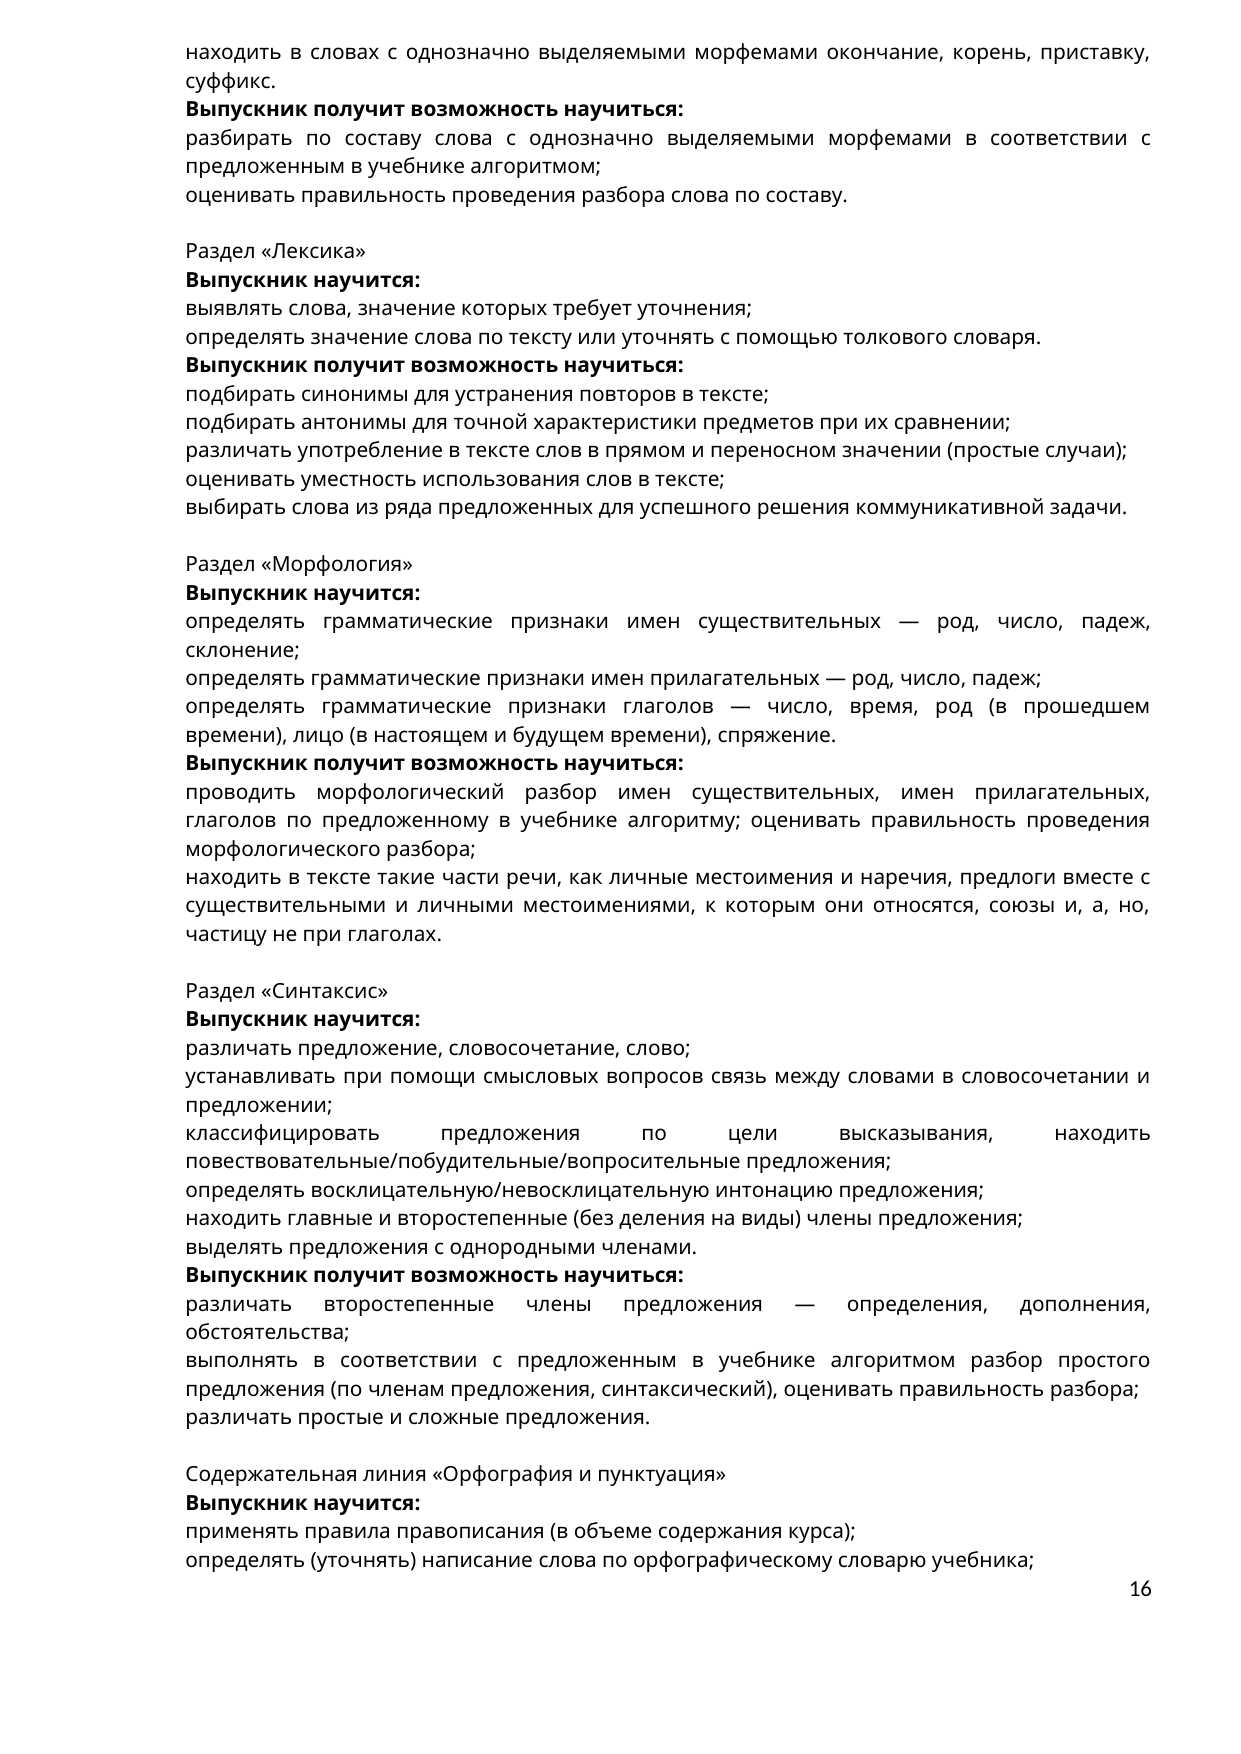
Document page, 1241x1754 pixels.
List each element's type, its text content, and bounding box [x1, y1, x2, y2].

text выполнять в соответствии с предложенным в учебнике алгоритмом разбор простого предложения (по членам предложения, синтаксический), оценивать правильность разбора; [185, 1346, 1152, 1402]
text Выпускник получит возможность научиться: [185, 350, 1152, 379]
text определять восклицательную/невосклицательную интонацию предложения; [185, 1175, 1152, 1203]
text находить в тексте такие части речи, как личные местоимения и наречия, предлоги вместе с существительными и личными местоимениями, к которым они относятся, союзы и, а, но, частицу не при глаголах. [185, 862, 1152, 947]
text определять (уточнять) написание слова по орфографическому словарю учебника; [185, 1545, 1152, 1573]
text находить в словах с однозначно выделяемыми морфемами окончание, корень, приставку, суффикс. [185, 37, 1152, 94]
text выявлять слова, значение которых требует уточнения; [185, 293, 1152, 322]
text Раздел «Синтаксис» [185, 976, 1152, 1004]
text определять грамматические признаки глаголов — число, время, род (в прошедшем времени), лицо (в настоящем и будущем времени), спряжение. [185, 692, 1152, 748]
text различать употребление в тексте слов в прямом и переносном значении (простые случаи); [185, 436, 1152, 464]
text различать простые и сложные предложения. [185, 1402, 1152, 1431]
text Выпускник научится: [185, 265, 1152, 293]
text устанавливать при помощи смысловых вопросов связь между словами в словосочетании и предложении; [185, 1061, 1152, 1118]
text Выпускник научится: [185, 578, 1152, 606]
text выбирать слова из ряда предложенных для успешного решения коммуникативной задачи. [185, 492, 1152, 521]
text определять грамматические признаки имен существительных — род, число, падеж, склонение; [185, 606, 1152, 663]
text оценивать уместность использования слов в тексте; [185, 464, 1152, 492]
text выделять предложения с однородными членами. [185, 1232, 1152, 1260]
text Раздел «Лексика» [185, 237, 1152, 265]
text Выпускник научится: [185, 1004, 1152, 1033]
text различать предложение, словосочетание, слово; [185, 1033, 1152, 1061]
text Выпускник научится: [185, 1488, 1152, 1516]
text разбирать по составу слова с однозначно выделяемыми морфемами в соответствии с предложенным в учебнике алгоритмом; [185, 123, 1152, 180]
text подбирать антонимы для точной характеристики предметов при их сравнении; [185, 407, 1152, 436]
text применять правила правописания (в объеме содержания курса); [185, 1516, 1152, 1545]
text Выпускник получит возможность научиться: [185, 94, 1152, 123]
text определять значение слова по тексту или уточнять с помощью толкового словаря. [185, 322, 1152, 350]
text классифицировать предложения по цели высказывания, находить повествовательные/побудительные/вопросительные предложения; [185, 1118, 1152, 1175]
text подбирать синонимы для устранения повторов в тексте; [185, 379, 1152, 407]
text Раздел «Морфология» [185, 549, 1152, 578]
text Выпускник получит возможность научиться: [185, 1260, 1152, 1289]
text проводить морфологический разбор имен существительных, имен прилагательных, глаголов по предложенному в учебнике алгоритму; оценивать правильность проведения морфологического разбора; [185, 777, 1152, 862]
text различать второстепенные члены предложения — определения, дополнения, обстоятельства; [185, 1289, 1152, 1346]
text определять грамматические признаки имен прилагательных — род, число, падеж; [185, 663, 1152, 692]
text находить главные и второстепенные (без деления на виды) члены предложения; [185, 1203, 1152, 1232]
text Выпускник получит возможность научиться: [185, 748, 1152, 777]
text оценивать правильность проведения разбора слова по составу. [185, 180, 1152, 208]
text Содержательная линия «Орфография и пунктуация» [185, 1459, 1152, 1488]
